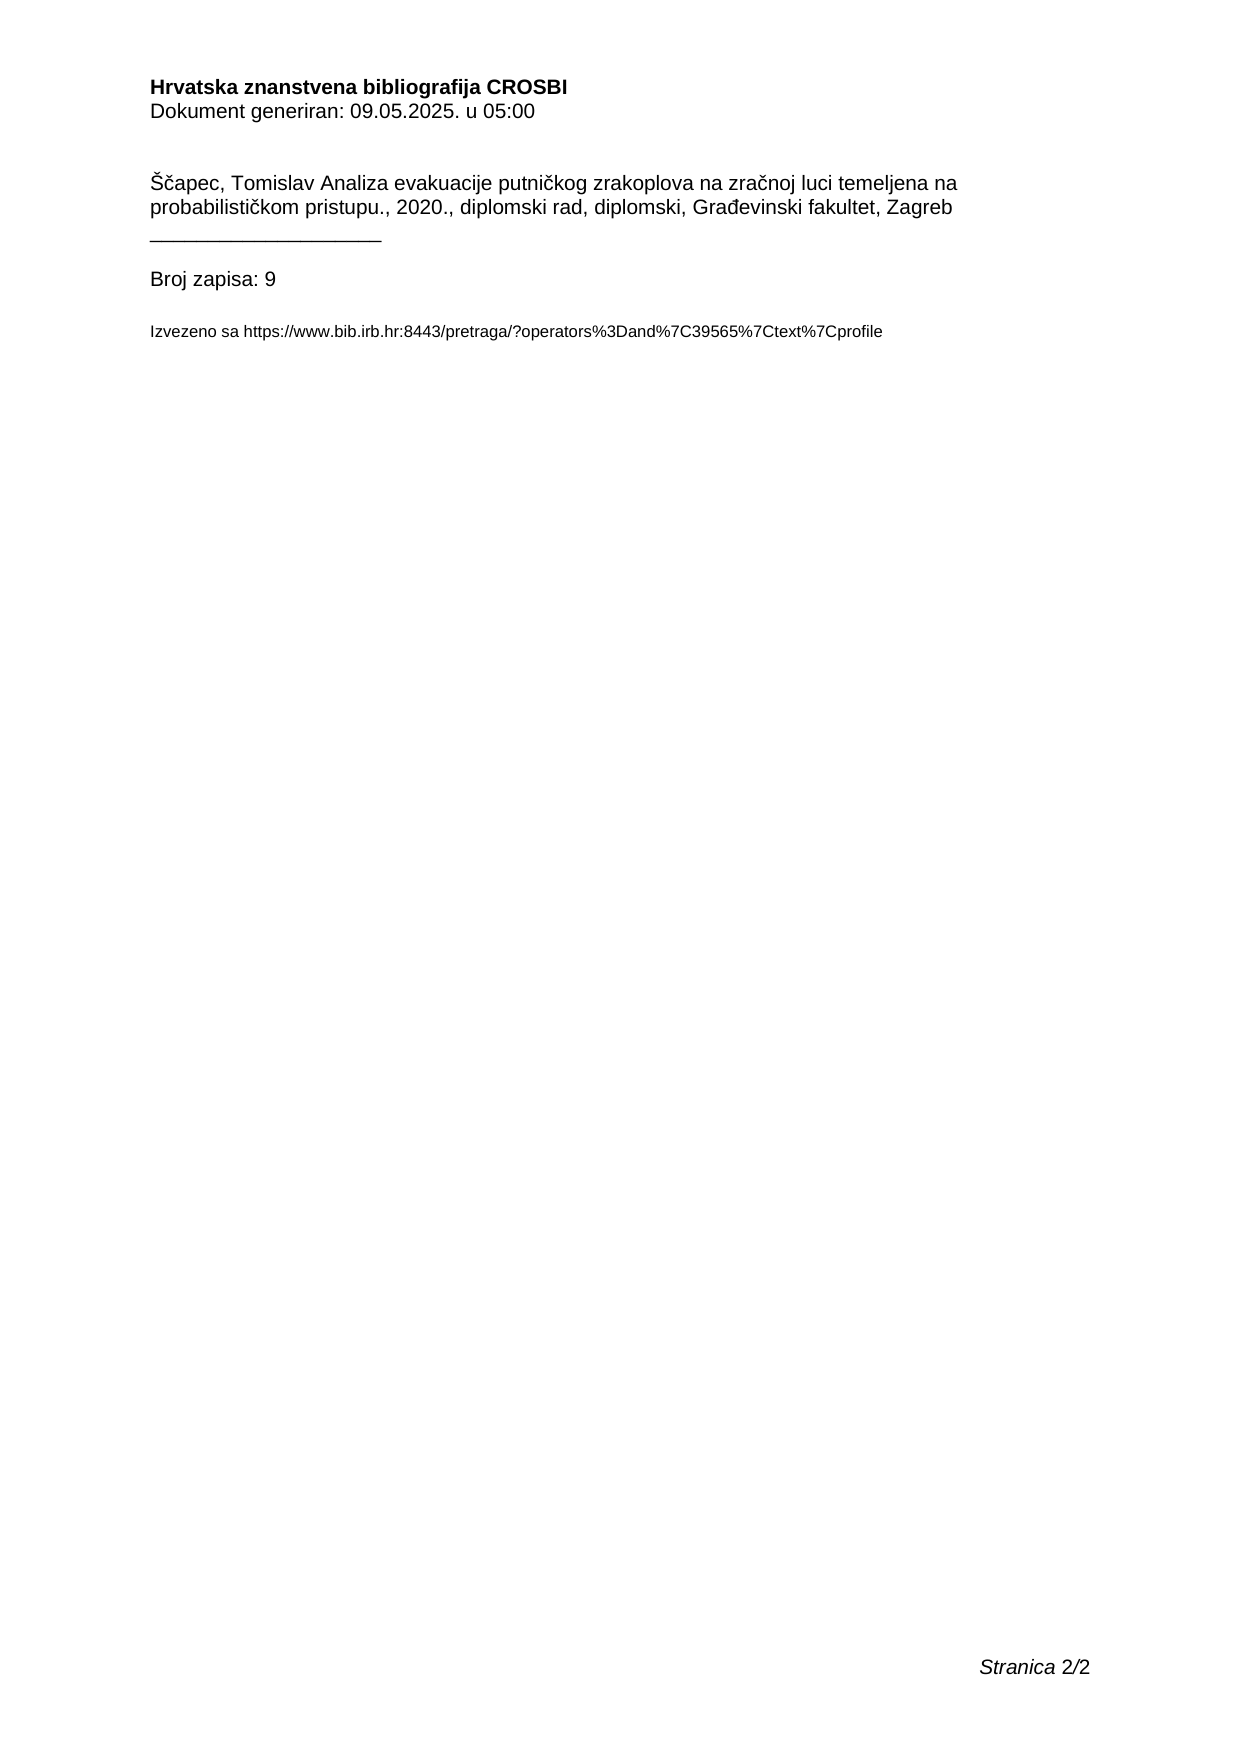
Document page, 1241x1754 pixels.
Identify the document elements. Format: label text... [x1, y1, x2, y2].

text ____________________ [150, 219, 1090, 243]
text Izvezeno sa https://www.bib.irb.hr:8443/pretraga/?operators%3Dand%7C39565%7Ctext%7Cprofile [150, 322, 1090, 341]
text Broj zapisa: 9 [150, 267, 1090, 291]
text Ščapec, Tomislav [150, 171, 1090, 219]
